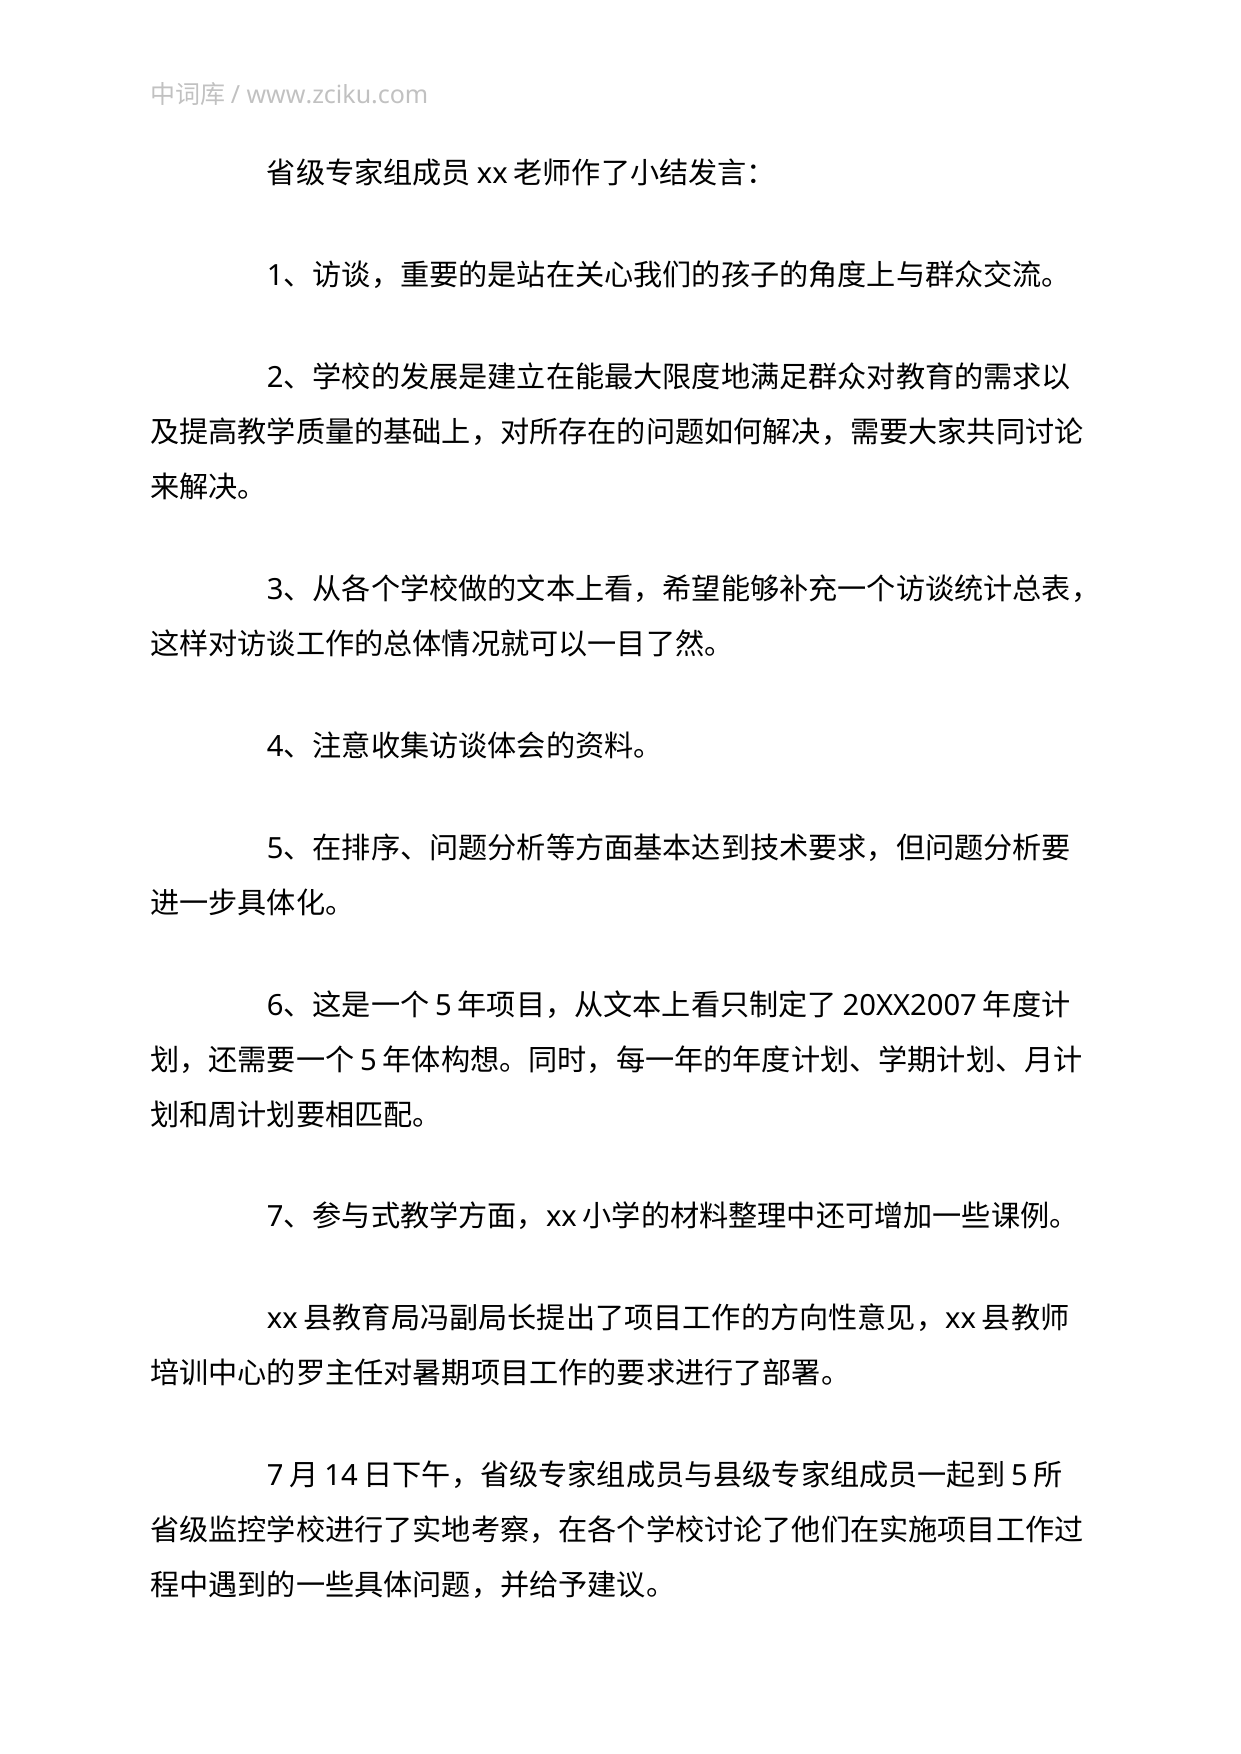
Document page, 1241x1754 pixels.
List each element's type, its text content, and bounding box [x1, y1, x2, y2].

text 5、在排序、问题分析等方面基本达到技术要求，但问题分析要进一步具体化。 [150, 824, 1090, 922]
text 2、学校的发展是建立在能最大限度地满足群众对教育的需求以及提高教学质量的基础上，对所存在的问题如何解决，需要大家共同讨论来解决。 [150, 354, 1090, 506]
text 省级专家组成员xx老师作了小结发言： [150, 150, 1090, 192]
text 1、访谈，重要的是站在关心我们的孩子的角度上与群众交流。 [150, 252, 1090, 294]
text 4、注意收集访谈体会的资料。 [150, 722, 1090, 765]
text xx县教育局冯副局长提出了项目工作的方向性意见，xx县教师培训中心的罗主任对暑期项目工作的要求进行了部署。 [150, 1295, 1090, 1392]
text 7、参与式教学方面，xx小学的材料整理中还可增加一些课例。 [150, 1193, 1090, 1235]
text 7月14日下午，省级专家组成员与县级专家组成员一起到5所省级监控学校进行了实地考察，在各个学校讨论了他们在实施项目工作过程中遇到的一些具体问题，并给予建议。 [150, 1452, 1090, 1604]
text 3、从各个学校做的文本上看，希望能够补充一个访谈统计总表，这样对访谈工作的总体情况就可以一目了然。 [150, 566, 1090, 663]
text 6、这是一个5年项目，从文本上看只制定了20XX2007年度计划，还需要一个5年体构想。同时，每一年的年度计划、学期计划、月计划和周计划要相匹配。 [150, 981, 1090, 1133]
